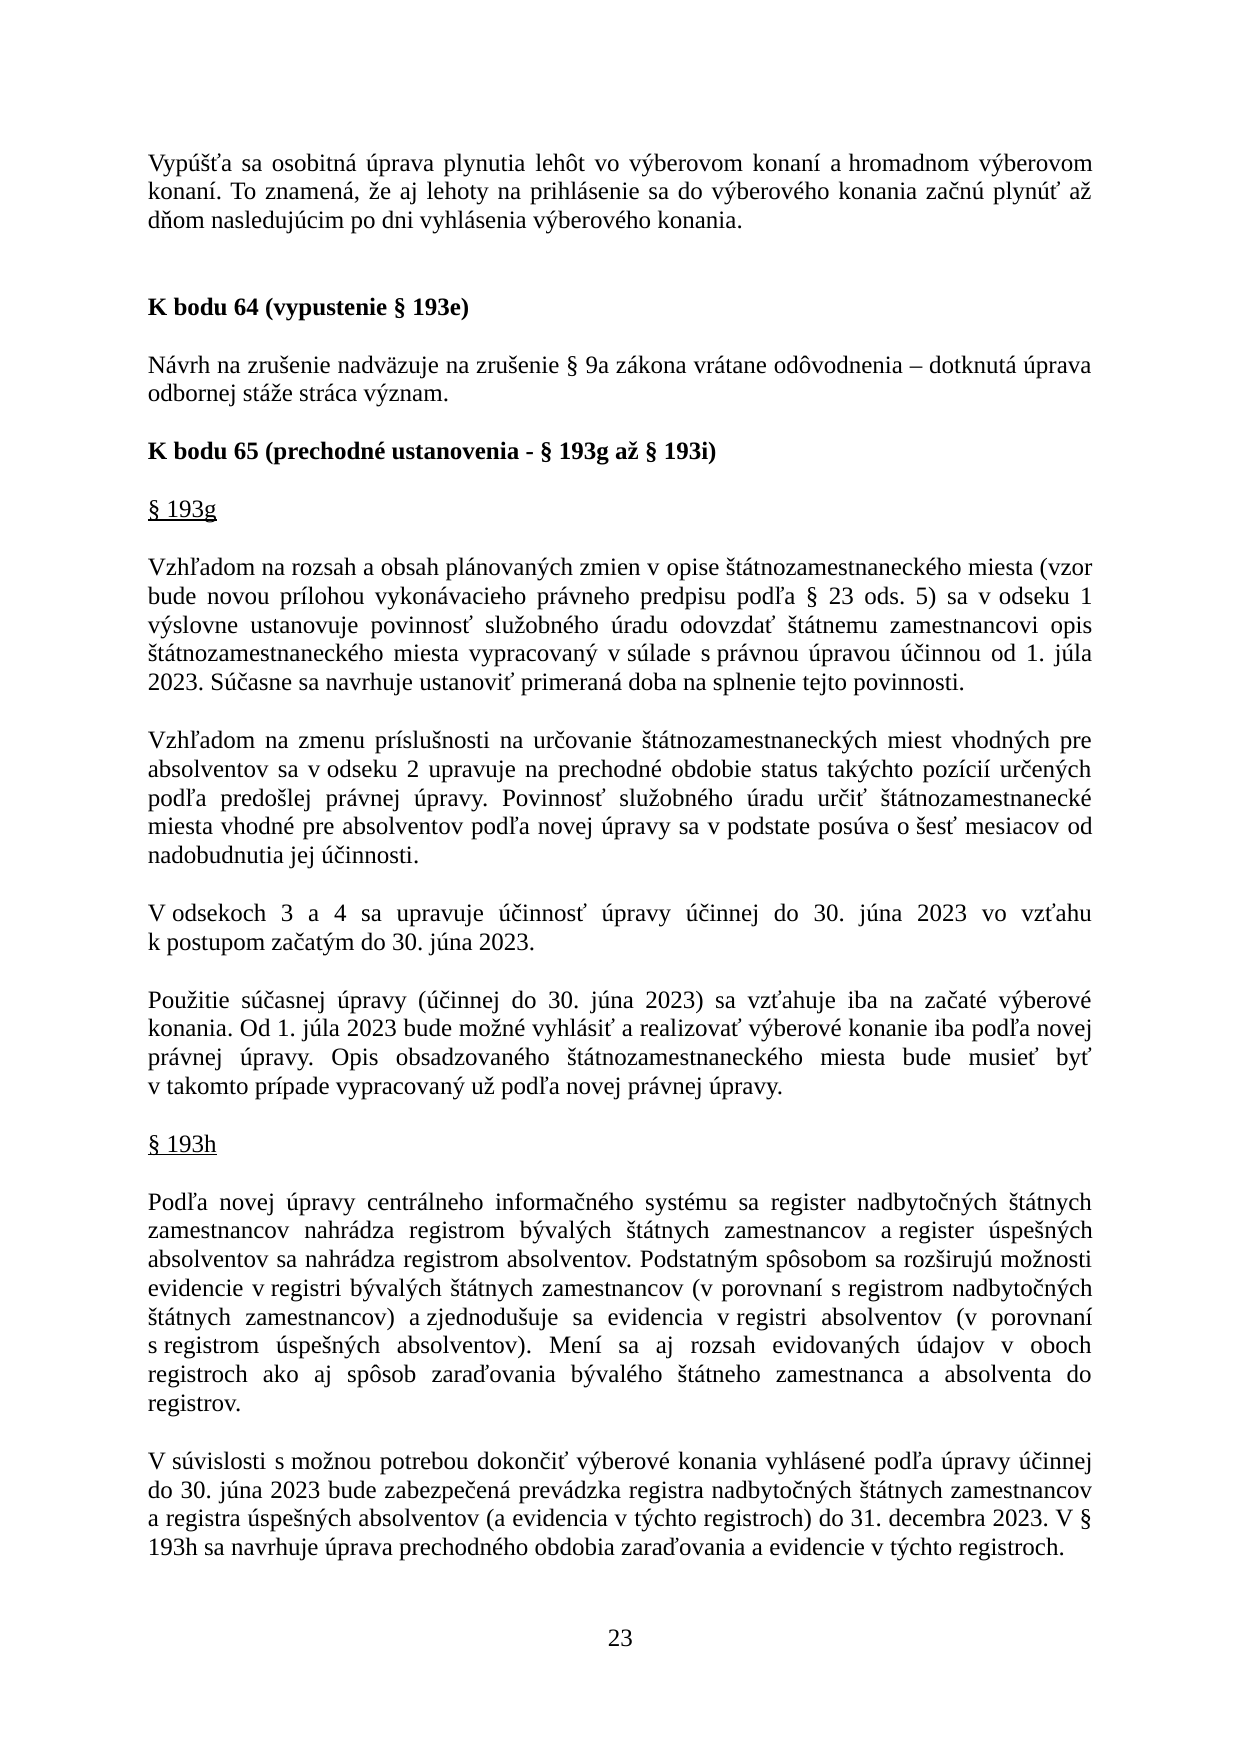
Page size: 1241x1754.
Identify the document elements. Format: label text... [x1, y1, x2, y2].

text K bodu 64 (vypustenie § 193e) [148, 292, 1093, 321]
text V odsekoch 3 a 4 sa upravuje účinnosť úpravy účinnej do 30. júna 2023 vo vzťahu k postupom začatým do 30. júna 2023. [148, 898, 1093, 956]
text K bodu 65 (prechodné ustanovenia - § 193g až § 193i) [148, 436, 1093, 465]
text § 193h [148, 1129, 1093, 1158]
text Použitie súčasnej úpravy (účinnej do 30. júna 2023) sa vzťahuje iba na začaté výberové konania. Od 1. júla 2023 bude možné vyhlásiť a realizovať výberové konanie iba podľa novej právnej úpravy. Opis obsadzovaného štátnozamestnaneckého miesta bude musieť byť v takomto prípade vypracovaný už podľa novej právnej úpravy. [148, 985, 1093, 1100]
text Podľa novej úpravy centrálneho informačného systému sa register nadbytočných štátnych zamestnancov nahrádza registrom bývalých štátnych zamestnancov a register úspešných absolventov sa nahrádza registrom absolventov. Podstatným spôsobom sa rozširujú možnosti evidencie v registri bývalých štátnych zamestnancov (v porovnaní s registrom nadbytočných štátnych zamestnancov) a zjednodušuje sa evidencia v registri absolventov (v porovnaní s registrom úspešných absolventov). Mení sa aj rozsah evidovaných údajov v oboch registroch ako aj spôsob zaraďovania bývalého štátneho zamestnanca a absolventa do registrov. [148, 1187, 1093, 1417]
text Vypúšťa sa osobitná úprava plynutia lehôt vo výberovom konaní a hromadnom výberovom konaní. To znamená, že aj lehoty na prihlásenie sa do výberového konania začnú plynúť až dňom nasledujúcim po dni vyhlásenia výberového konania. [148, 148, 1093, 234]
text Návrh na zrušenie nadväzuje na zrušenie § 9a zákona vrátane odôvodnenia – dotknutá úprava odbornej stáže stráca význam. [148, 350, 1093, 407]
text V súvislosti s možnou potrebou dokončiť výberové konania vyhlásené podľa úpravy účinnej do 30. júna 2023 bude zabezpečená prevádzka registra nadbytočných štátnych zamestnancov a registra úspešných absolventov (a evidencia v týchto registroch) do 31. decembra 2023. V § 193h sa navrhuje úprava prechodného obdobia zaraďovania a evidencie v týchto registroch. [148, 1446, 1093, 1561]
text Vzhľadom na zmenu príslušnosti na určovanie štátnozamestnaneckých miest vhodných pre absolventov sa v odseku 2 upravuje na prechodné obdobie status takýchto pozícií určených podľa predošlej právnej úpravy. Povinnosť služobného úradu určiť štátnozamestnanecké miesta vhodné pre absolventov podľa novej úpravy sa v podstate posúva o šesť mesiacov od nadobudnutia jej účinnosti. [148, 725, 1093, 869]
text § 193g [148, 494, 1093, 523]
text Vzhľadom na rozsah a obsah plánovaných zmien v opise štátnozamestnaneckého miesta (vzor bude novou prílohou vykonávacieho právneho predpisu podľa § 23 ods. 5) sa v odseku 1 výslovne ustanovuje povinnosť služobného úradu odovzdať štátnemu zamestnancovi opis štátnozamestnaneckého miesta vypracovaný v súlade s právnou úpravou účinnou od 1. júla 2023. Súčasne sa navrhuje ustanoviť primeraná doba na splnenie tejto povinnosti. [148, 552, 1093, 696]
